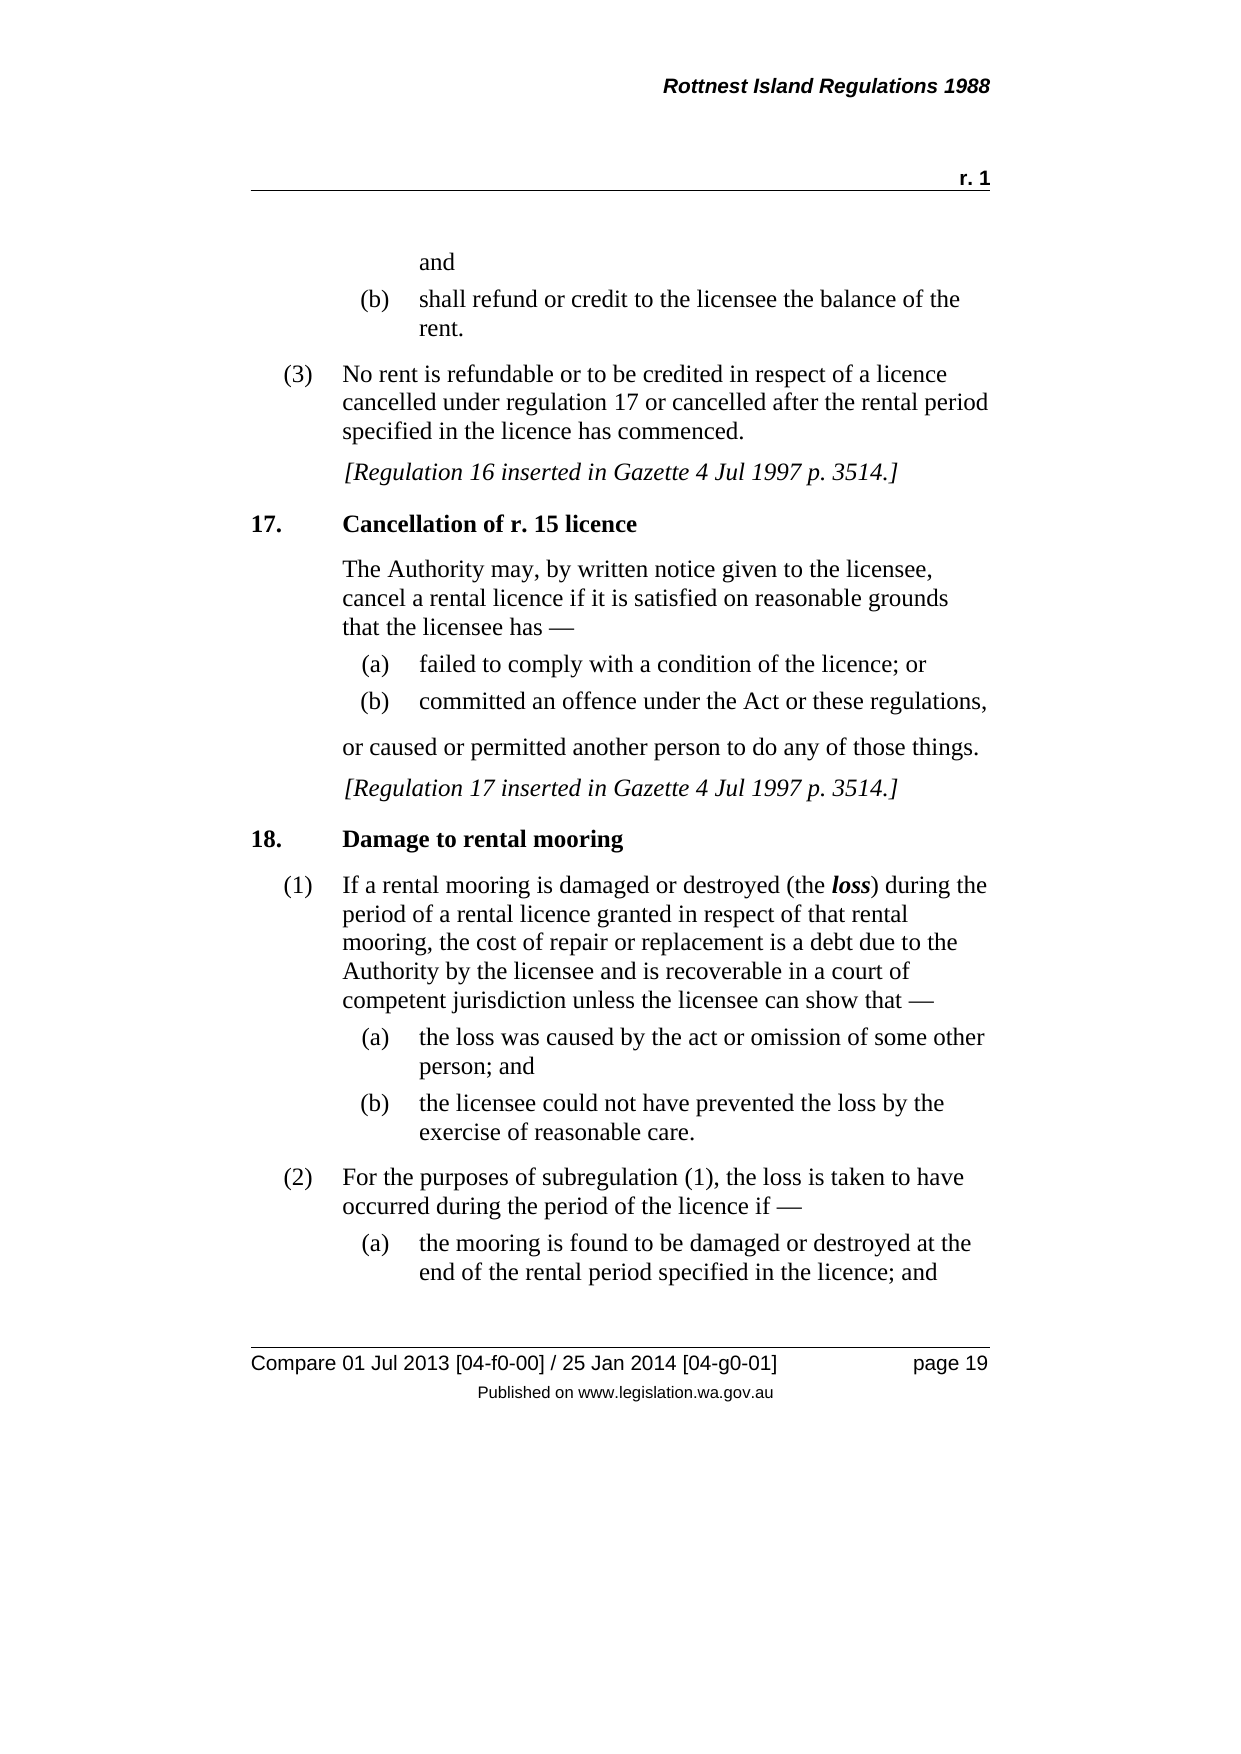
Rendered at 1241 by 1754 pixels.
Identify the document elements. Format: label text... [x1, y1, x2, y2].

text (3) No rent is refundable or to be credited in respect of a licence cancelled under regulation 17 or cancelled after the rental period specified in the licence has commenced. [251, 359, 990, 445]
subtitle 17. Cancellation of r. 15 licence [251, 509, 990, 538]
text [Regulation 17 inserted in Gazette 4 Jul 1997 p. 3514.] [251, 773, 990, 802]
subtitle 18. Damage to rental mooring [251, 824, 990, 853]
text (b) shall refund or credit to the licensee the balance of the rent. [251, 284, 990, 342]
text The Authority may, by written notice given to the licensee, cancel a rental licence if it is satisfied on reasonable grounds that the licensee has — [251, 554, 990, 641]
text [Regulation 16 inserted in Gazette 4 Jul 1997 p. 3514.] [251, 457, 990, 486]
text (1) If a rental mooring is damaged or destroyed (the loss) during the period of a rental licence granted in respect of that rental mooring, the cost of repair or replacement is a debt due to the Authority by the licensee and is recoverable in a court of competent jurisdiction unless the licensee can show that — [251, 870, 990, 1014]
text and [251, 247, 990, 276]
text (a) the loss was caused by the act or omission of some other person; and [251, 1022, 990, 1079]
text (b) committed an offence under the Act or these regulations, [251, 686, 990, 715]
text (a) failed to comply with a condition of the licence; or [251, 649, 990, 678]
text (a) the mooring is found to be damaged or destroyed at the end of the rental period specified in the licence; and [251, 1228, 990, 1285]
text (b) the licensee could not have prevented the loss by the exercise of reasonable care. [251, 1088, 990, 1145]
text (2) For the purposes of subregulation (1), the loss is taken to have occurred during the period of the licence if — [251, 1162, 990, 1219]
text or caused or permitted another person to do any of those things. [251, 732, 990, 760]
